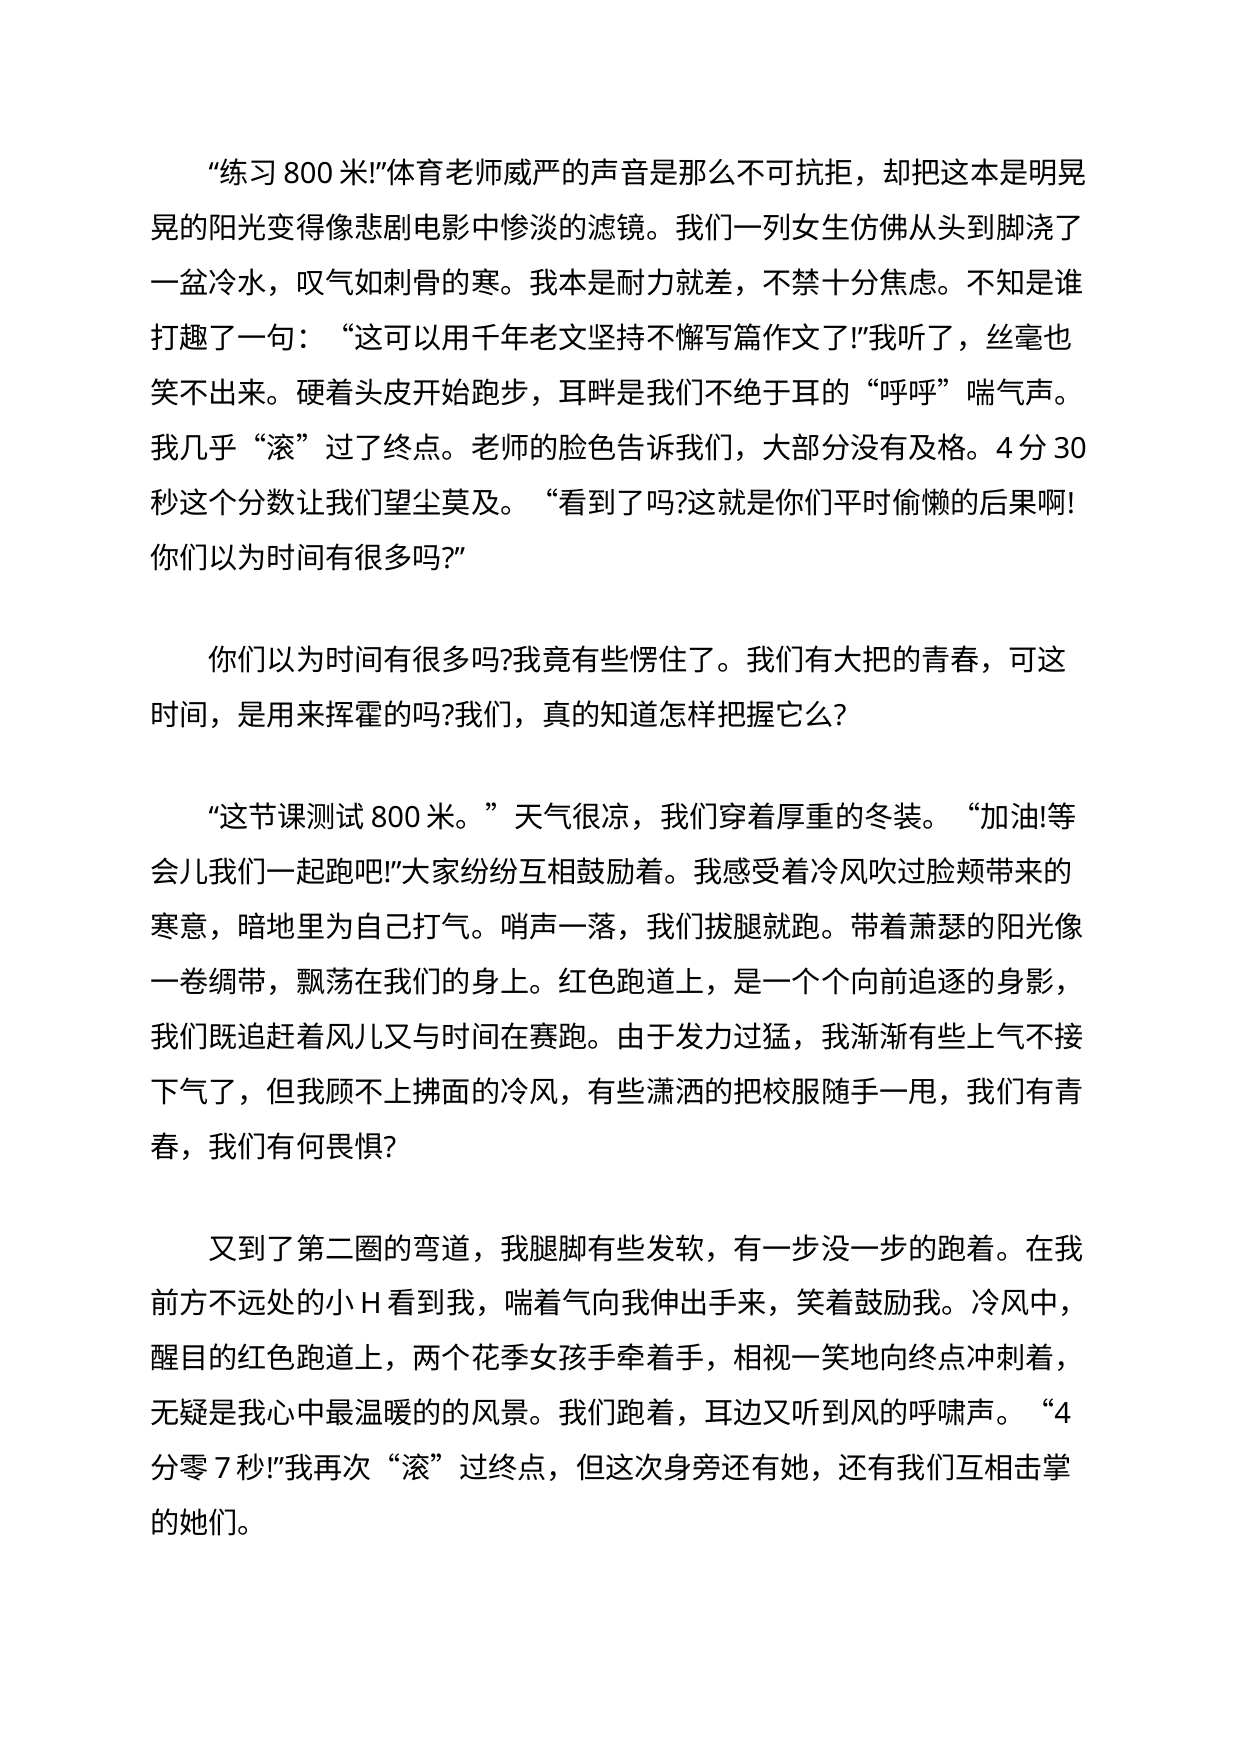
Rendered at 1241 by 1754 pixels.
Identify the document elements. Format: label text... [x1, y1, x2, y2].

text 又到了第二圈的弯道，我腿脚有些发软，有一步没一步的跑着。在我前方不远处的小H看到我，喘着气向我伸出手来，笑着鼓励我。冷风中，醒目的红色跑道上，两个花季女孩手牵着手，相视一笑地向终点冲刺着，无疑是我心中最温暖的的风景。我们跑着，耳边又听到风的呼啸声。“4分零7秒!”我再次“滚”过终点，但这次身旁还有她，还有我们互相击掌的她们。 [150, 1225, 1090, 1542]
text “这节课测试800米。”天气很凉，我们穿着厚重的冬装。“加油!等会儿我们一起跑吧!”大家纷纷互相鼓励着。我感受着冷风吹过脸颊带来的寒意，暗地里为自己打气。哨声一落，我们拔腿就跑。带着萧瑟的阳光像一卷绸带，飘荡在我们的身上。红色跑道上，是一个个向前追逐的身影，我们既追赶着风儿又与时间在赛跑。由于发力过猛，我渐渐有些上气不接下气了，但我顾不上拂面的冷风，有些潇洒的把校服随手一甩，我们有青春，我们有何畏惧? [150, 794, 1090, 1166]
text 你们以为时间有很多吗?我竟有些愣住了。我们有大把的青春，可这时间，是用来挥霍的吗?我们，真的知道怎样把握它么? [150, 637, 1090, 734]
text “练习800米!”体育老师威严的声音是那么不可抗拒，却把这本是明晃晃的阳光变得像悲剧电影中惨淡的滤镜。我们一列女生仿佛从头到脚浇了一盆冷水，叹气如刺骨的寒。我本是耐力就差，不禁十分焦虑。不知是谁打趣了一句：“这可以用千年老文坚持不懈写篇作文了!”我听了，丝毫也笑不出来。硬着头皮开始跑步，耳畔是我们不绝于耳的“呼呼”喘气声。我几乎“滚”过了终点。老师的脸色告诉我们，大部分没有及格。4分30秒这个分数让我们望尘莫及。“看到了吗?这就是你们平时偷懒的后果啊!你们以为时间有很多吗?” [150, 150, 1090, 577]
